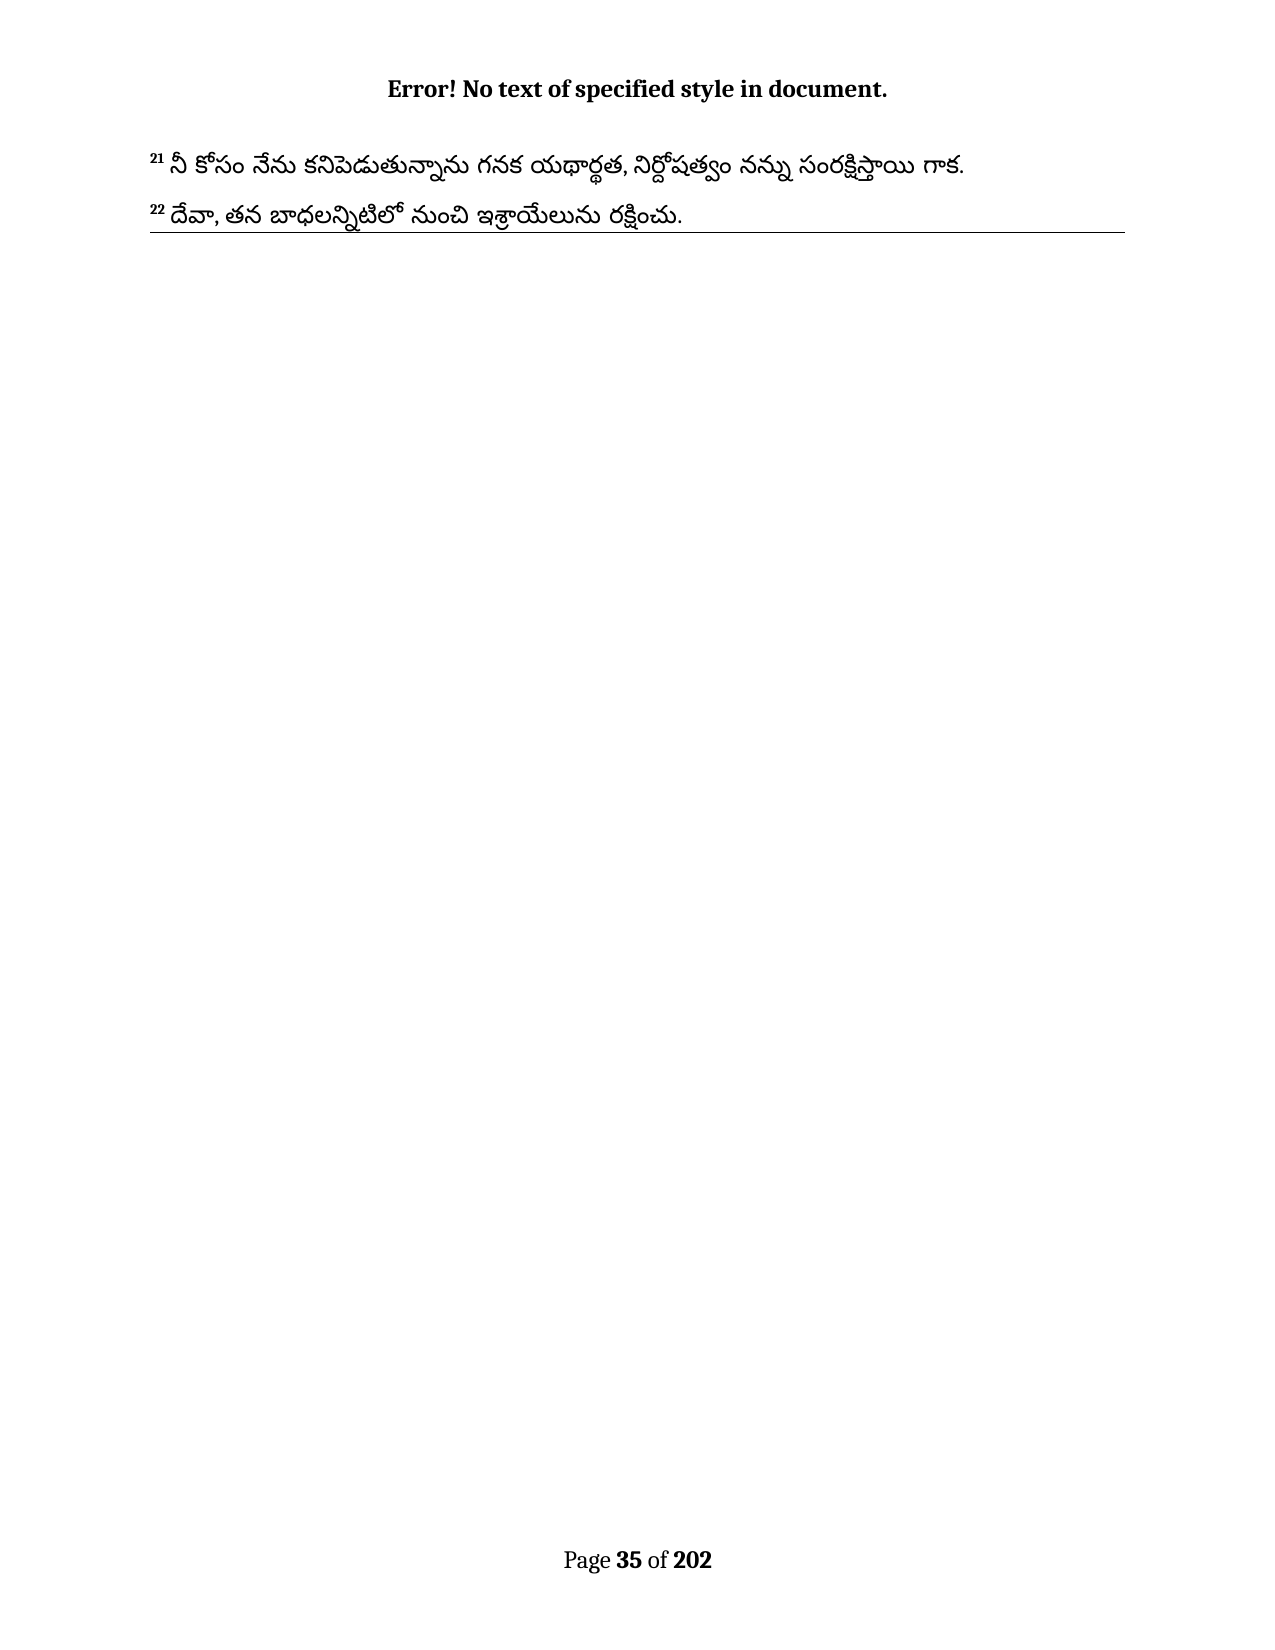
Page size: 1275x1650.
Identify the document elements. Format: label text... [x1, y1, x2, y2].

text 21 నీ కోసం నేను కనిపెడుతున్నాను గనక యథార్థత, నిర్దోషత్వం నన్ను సంరక్షిస్తాయి గాక. [150, 150, 1125, 179]
text 22 దేవా, తన బాధలన్నిటిలో నుంచి ఇశ్రాయేలును రక్షించు. [150, 200, 1125, 232]
